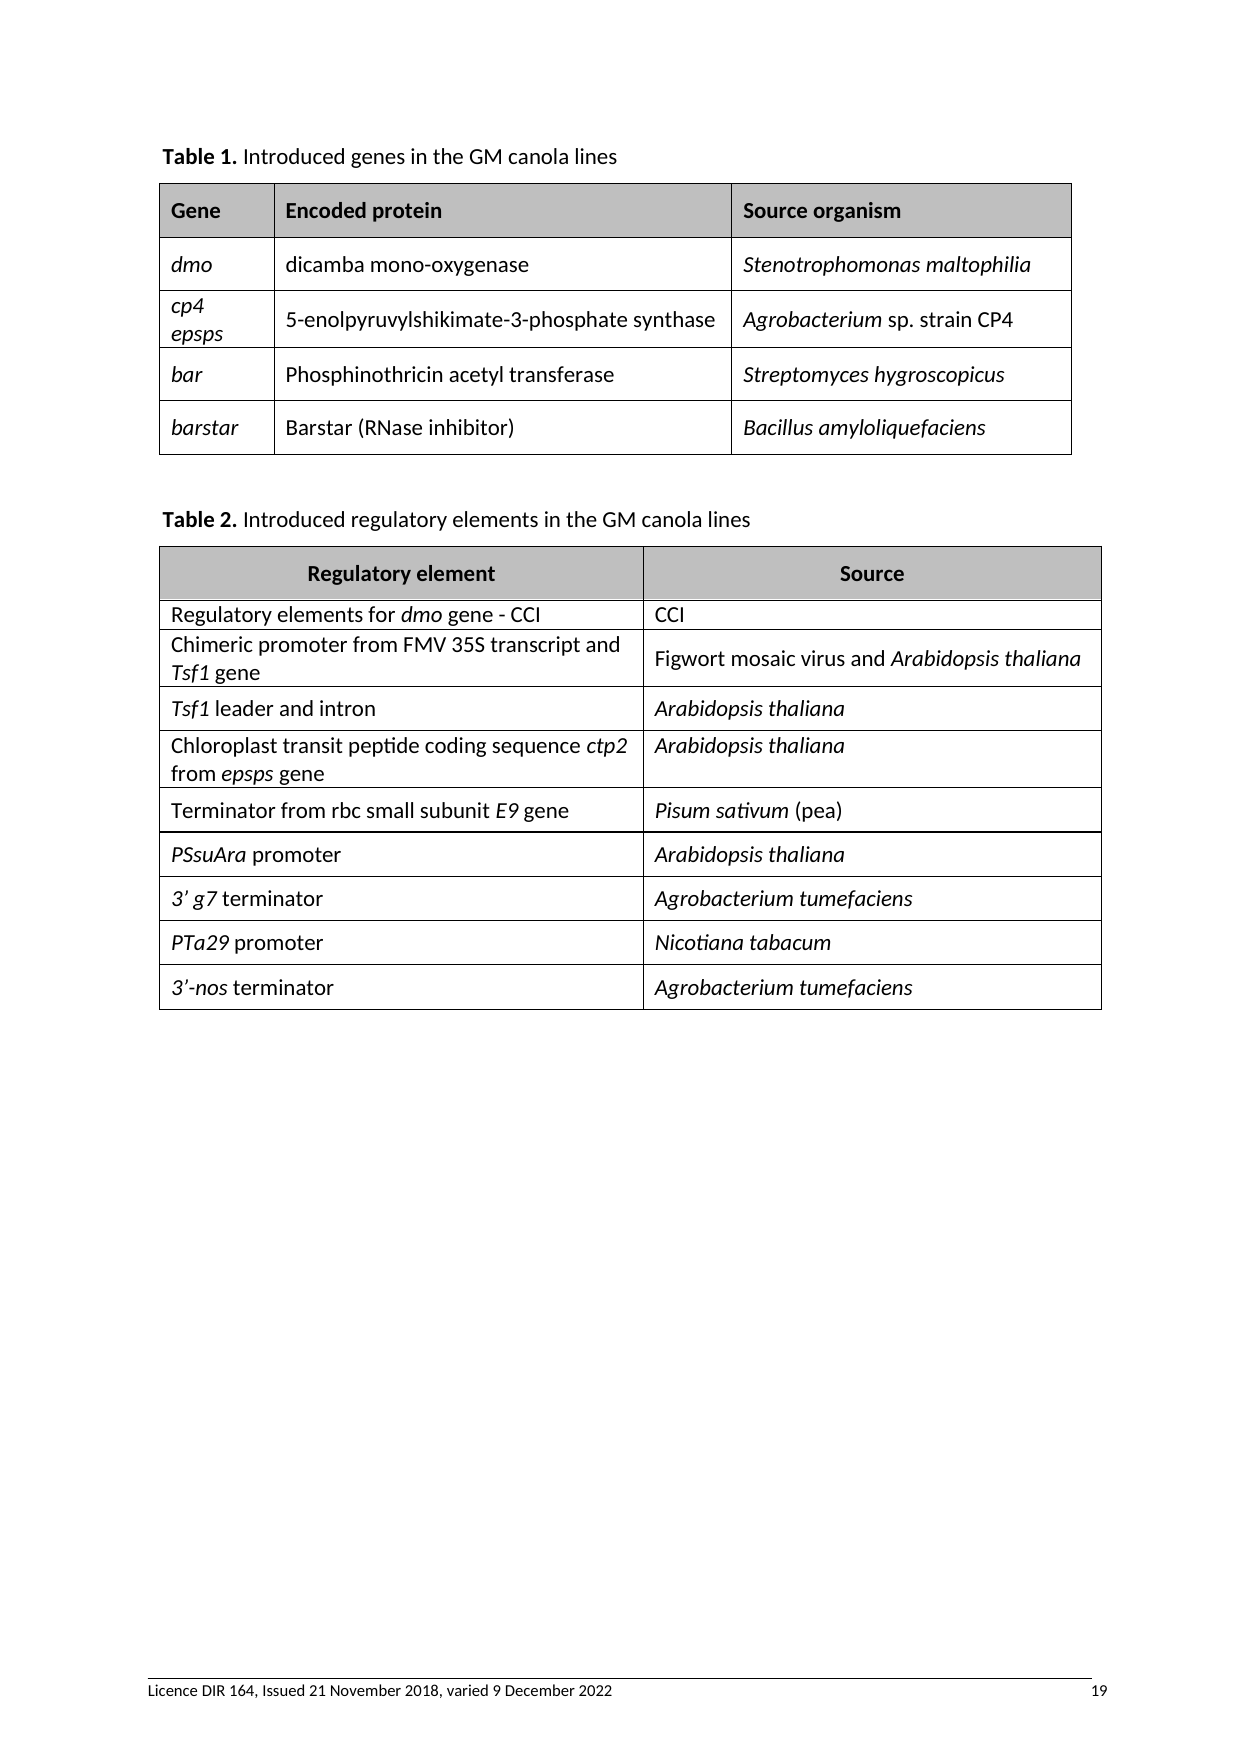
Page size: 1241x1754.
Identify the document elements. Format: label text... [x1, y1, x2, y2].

table_cell Agrobacterium tumefaciens [644, 877, 1101, 920]
table_cell Agrobacterium tumefaciens [644, 965, 1101, 1008]
table_cell Terminator from rbc small subunit E9 gene [160, 788, 643, 831]
table_cell Barstar (RNase inhibitor) [275, 401, 731, 453]
table_cell Figwort mosaic virus and Arabidopsis thaliana [644, 630, 1101, 686]
table_cell 3’ g7 terminator [160, 877, 643, 920]
table_cell Arabidopsis thaliana [644, 687, 1101, 730]
table_cell Pisum sativum (pea) [644, 788, 1101, 831]
table_cell Chimeric promoter from FMV 35S transcript and Tsf1 gene [160, 630, 643, 686]
table_header Source [644, 547, 1101, 599]
table_cell Stenotrophomonas maltophilia [732, 238, 1071, 290]
table_cell Regulatory elements for dmo gene - CCI [160, 601, 643, 629]
table_cell Tsf1 leader and intron [160, 687, 643, 730]
table_cell Streptomyces hygroscopicus [732, 348, 1071, 400]
table_cell cp4 epsps [160, 291, 274, 347]
table_cell Arabidopsis thaliana [644, 731, 1101, 787]
table_cell CCI [644, 601, 1101, 629]
table_cell 5-enolpyruvylshikimate-3-phosphate synthase [275, 291, 731, 347]
table_header Gene [160, 184, 274, 237]
table_cell PSsuAra promoter [160, 833, 643, 876]
table_cell Chloroplast transit peptide coding sequence ctp2 from epsps gene [160, 731, 643, 787]
table_cell Bacillus amyloliquefaciens [732, 401, 1071, 453]
table_cell Agrobacterium sp. strain CP4 [732, 291, 1071, 347]
table_cell dmo [160, 238, 274, 290]
table_cell Phosphinothricin acetyl transferase [275, 348, 731, 400]
table_cell Nicotiana tabacum [644, 921, 1101, 964]
text Table 2. Introduced regulatory elements in the GM canola lines [148, 505, 1092, 533]
table_cell barstar [160, 401, 274, 453]
table_cell 3’-nos terminator [160, 965, 643, 1008]
table_cell PTa29 promoter [160, 921, 643, 964]
table_cell Arabidopsis thaliana [644, 833, 1101, 876]
table_header Regulatory element [160, 547, 643, 599]
list Table 1. Introduced genes in the GM canola lines [148, 142, 1092, 170]
table_header Encoded protein [275, 184, 731, 237]
table_cell dicamba mono-oxygenase [275, 238, 731, 290]
table_cell bar [160, 348, 274, 400]
table_header Source organism [732, 184, 1071, 237]
